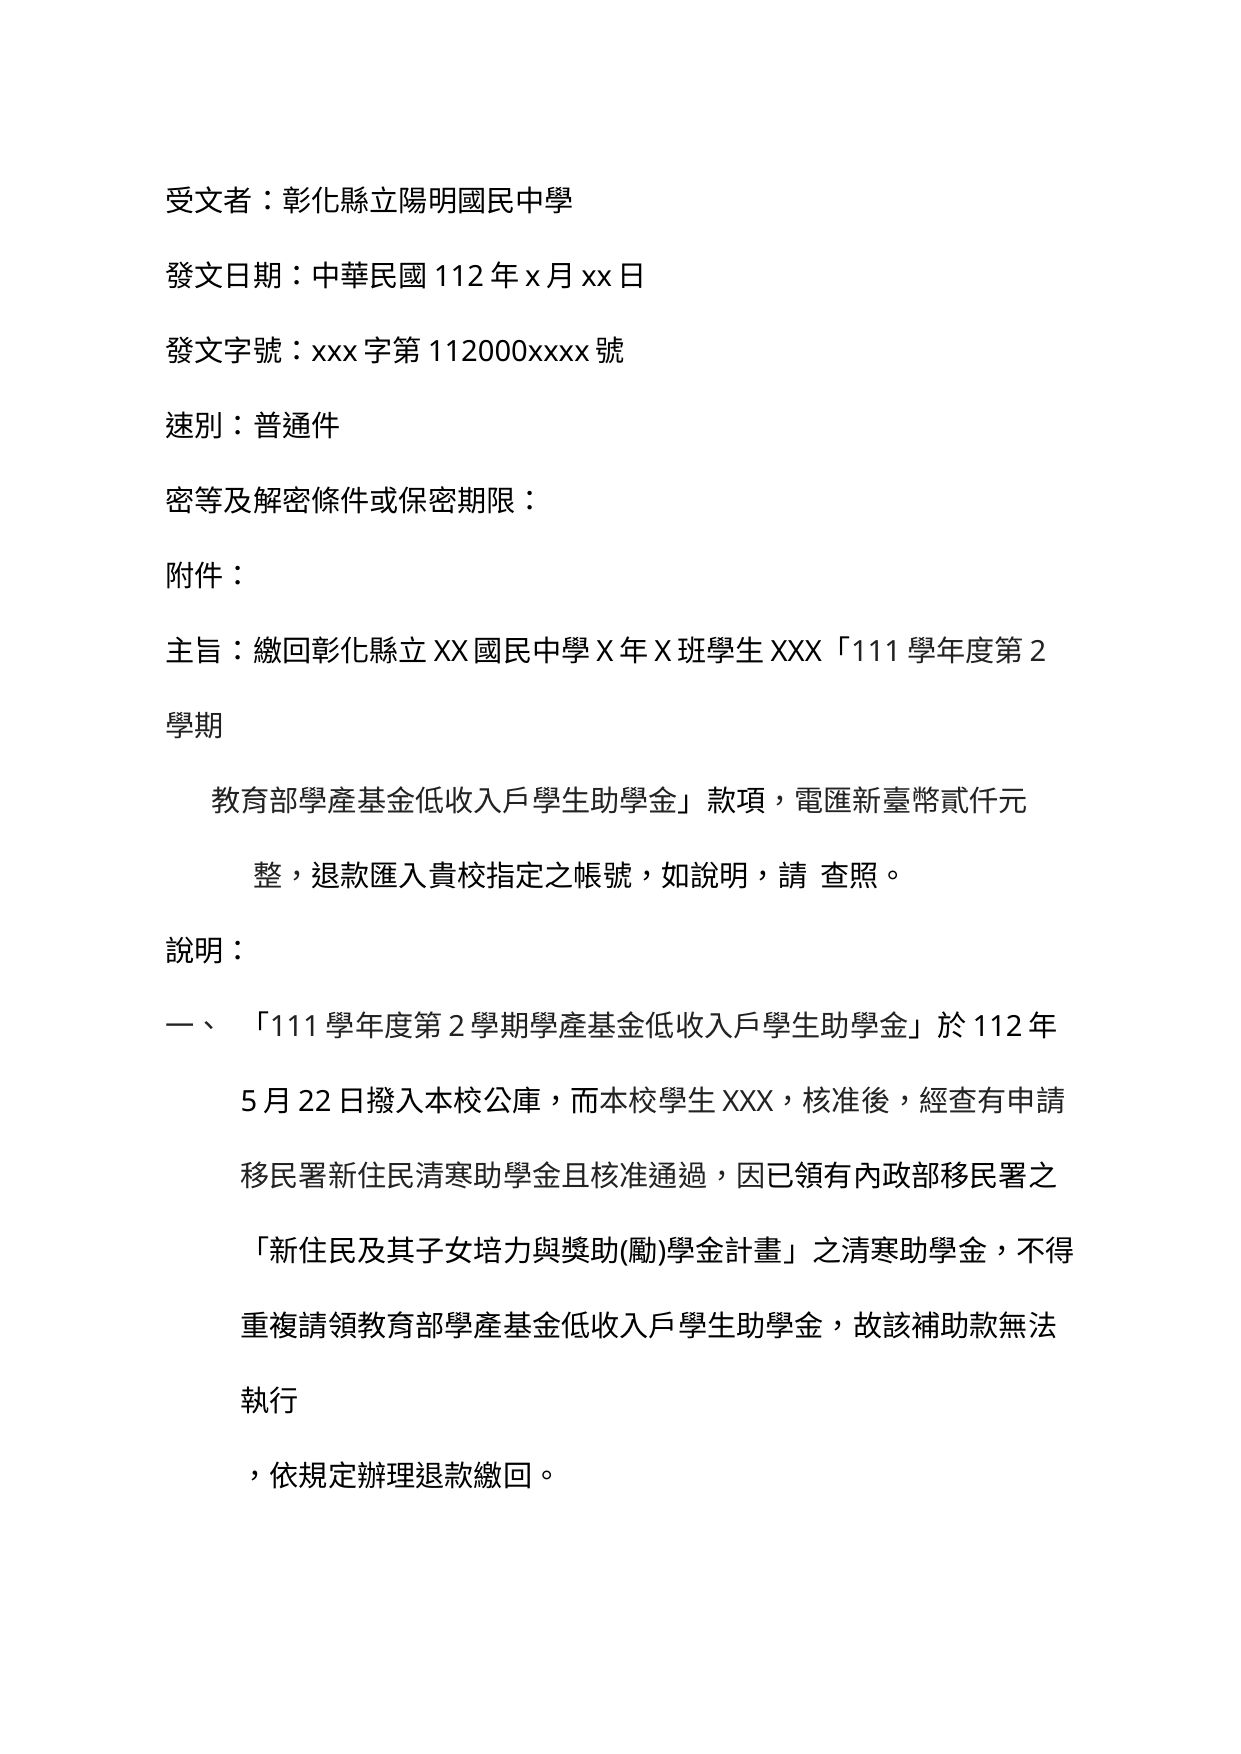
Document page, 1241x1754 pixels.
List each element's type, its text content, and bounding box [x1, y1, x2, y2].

text 附件： [165, 537, 1075, 612]
text 教育部學產基金低收入戶學生助學金」款項，電匯新臺幣貳仟元 [165, 762, 1075, 837]
text 受文者：彰化縣立陽明國民中學 [165, 162, 1075, 237]
text 速別：普通件 [165, 387, 1075, 462]
text 整，退款匯入貴校指定之帳號，如說明，請 查照。 [165, 837, 1075, 912]
text 發文日期：中華民國112年x月xx日 [165, 237, 1075, 312]
text 說明： [165, 912, 1075, 987]
text 密等及解密條件或保密期限： [165, 462, 1075, 537]
list ，依規定辦理退款繳回。 [240, 1437, 1075, 1512]
list 「111學年度第2學期學產基金低收入戶學生助學金」於112年5月22日撥入本校公庫，而本校學生XXX，核准後，經查有申請移民署新住民清寒助學金且核准通過，因已領有內政部移民署之「新住民及其子女培力與獎助(勵)學金計畫」之清寒助學金，不得重複請領教育部學產基金低收入戶學生助學金，故該補助款無法執行 [165, 987, 1075, 1437]
text 發文字號：xxx字第112000xxxx號 [165, 312, 1075, 387]
text 主旨：繳回彰化縣立XX國民中學X年X班學生XXX「111學年度第2學期 [165, 612, 1075, 762]
